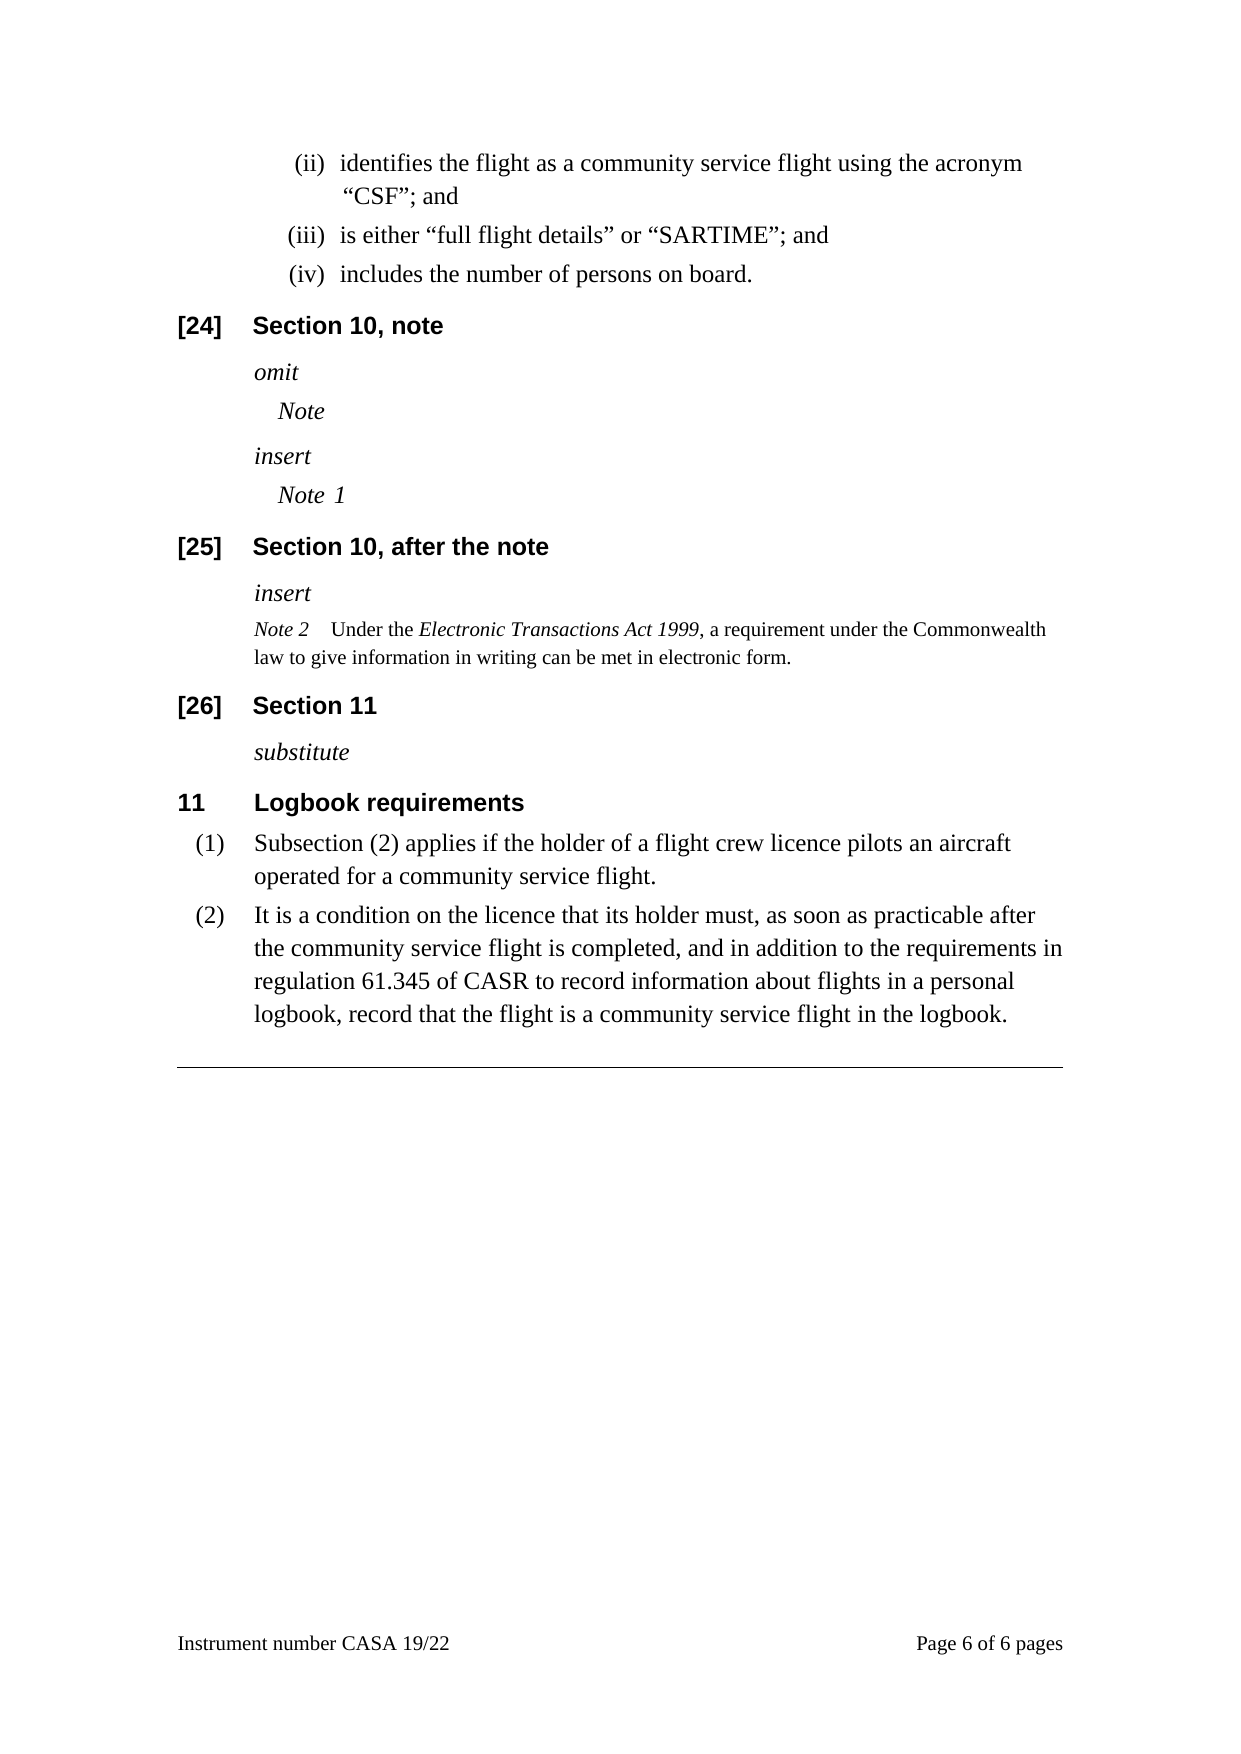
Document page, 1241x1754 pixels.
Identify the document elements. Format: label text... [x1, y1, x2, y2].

subtitle [24] Section 10, note [177, 311, 1063, 340]
text (iv) includes the number of persons on board. [224, 259, 1063, 288]
text substitute [254, 737, 1063, 765]
text (iii) is either “full flight details” or “SARTIME”; and [224, 220, 1063, 249]
subtitle [26] Section 11 [177, 691, 1063, 720]
text Note 1 [278, 481, 1063, 509]
text omit [254, 357, 1063, 385]
text insert [254, 441, 1063, 470]
text Note [278, 396, 1063, 424]
subtitle 11 Logbook requirements [177, 788, 1063, 817]
subtitle [25] Section 10, after the note [177, 532, 1063, 561]
text insert [254, 578, 1063, 607]
text (ii) identifies the flight as a community service flight using the acronym “CSF”; and [224, 148, 1063, 209]
text (1) Subsection (2) applies if the holder of a flight crew licence pilots an aircraft operated for a community service flight. [148, 828, 1063, 889]
text (2) It is a condition on the licence that its holder must, as soon as practicable after the community service flight is completed, and in addition to the requirements in regulation 61.345 of CASR to record information about flights in a personal logbook, record that the flight is a community service flight in the logbook. [148, 900, 1063, 1028]
text Note 2 Under the Electronic Transactions Act 1999, a requirement under the Commonwealth law to give information in writing can be met in electronic form. [254, 617, 1063, 669]
